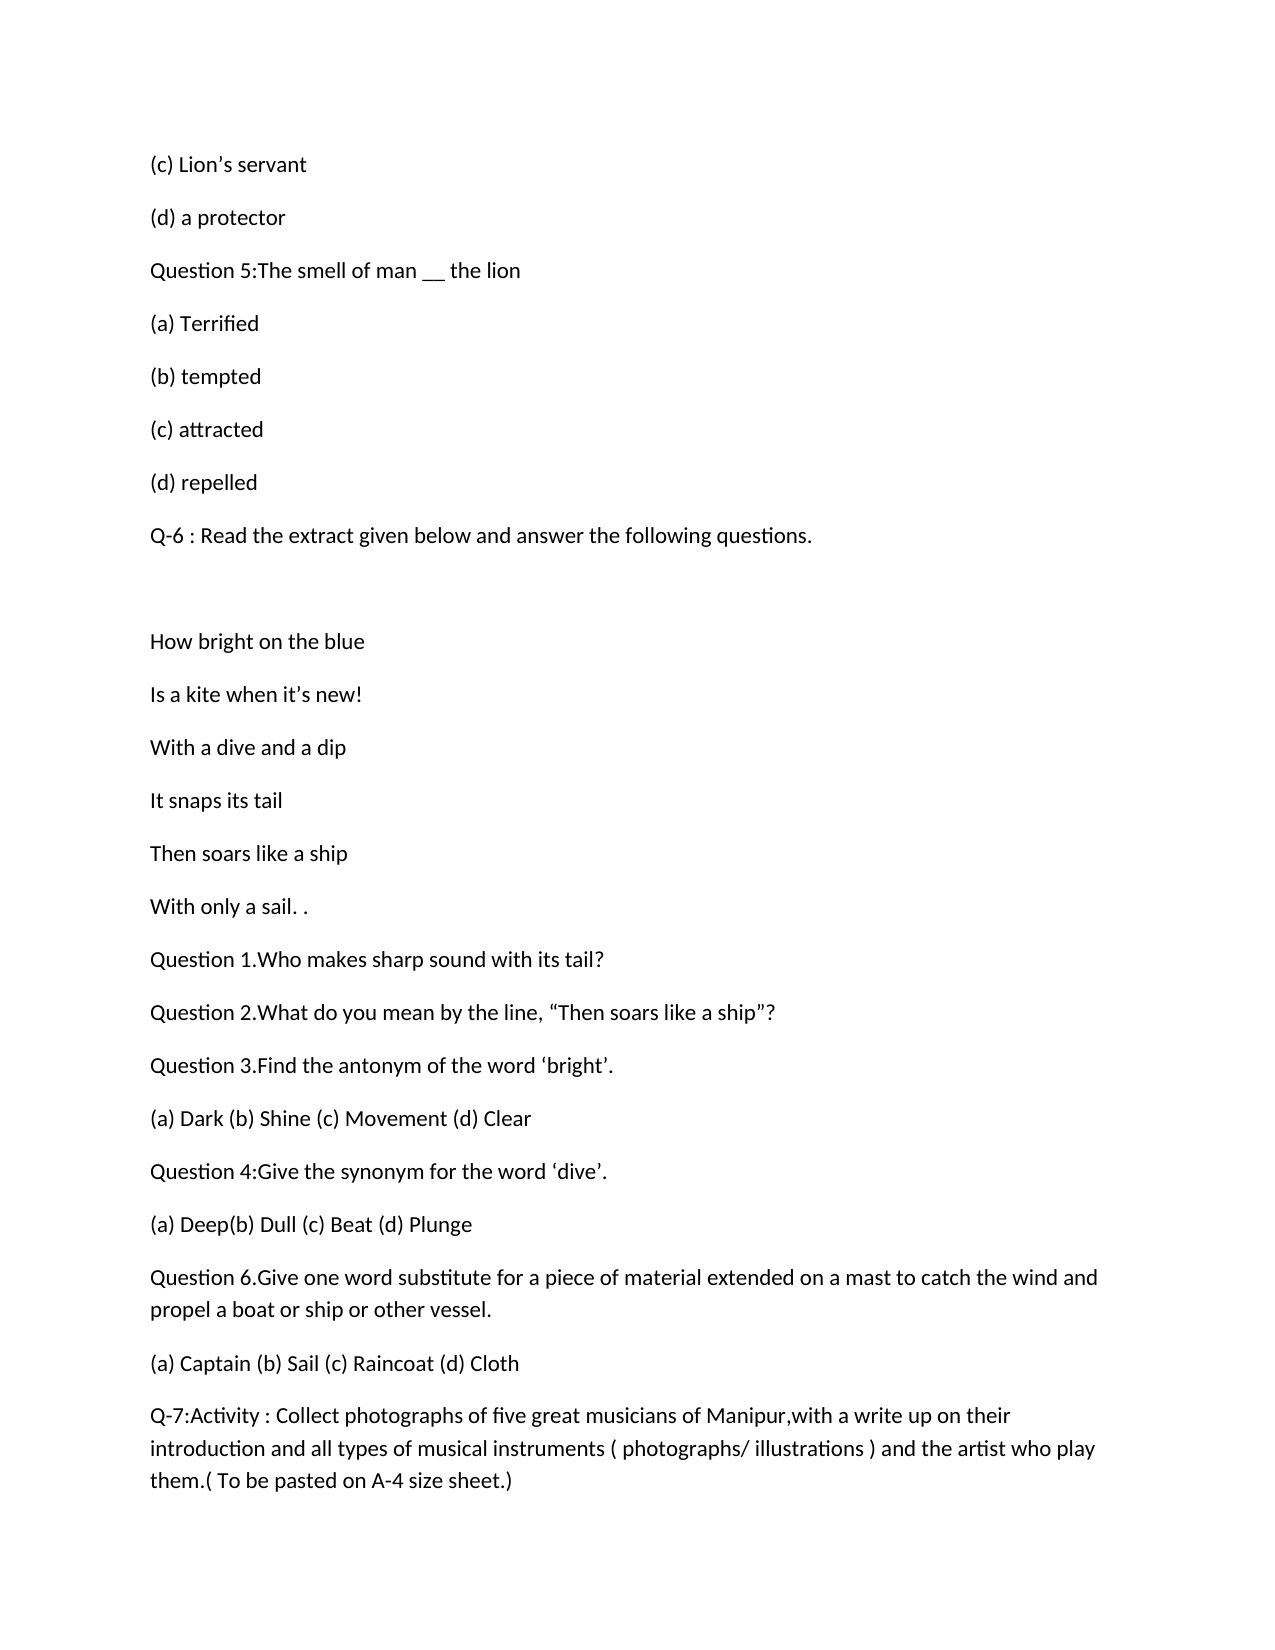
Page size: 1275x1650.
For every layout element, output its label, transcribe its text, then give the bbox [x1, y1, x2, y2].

text It snaps its tail [150, 786, 1125, 814]
text (d) a protector [150, 203, 1125, 231]
text (c) Lion’s servant [150, 150, 1125, 178]
text (a) Dark (b) Shine (c) Movement (d) Clear [150, 1104, 1125, 1132]
text With only a sail. . [150, 892, 1125, 920]
text Q-6 : Read the extract given below and answer the following questions. [150, 521, 1125, 549]
text Then soars like a ship [150, 839, 1125, 867]
text With a dive and a dip [150, 733, 1125, 761]
text (a) Terrified [150, 309, 1125, 337]
text How bright on the blue [150, 627, 1125, 655]
text (a) Captain (b) Sail (c) Raincoat (d) Cloth [150, 1349, 1125, 1377]
text Question 2.What do you mean by the line, “Then soars like a ship”? [150, 998, 1125, 1026]
text Question 5:The smell of man __ the lion [150, 256, 1125, 284]
text (d) repelled [150, 468, 1125, 496]
text Question 4:Give the synonym for the word ‘dive’. [150, 1157, 1125, 1185]
text Q-7:Activity : Collect photographs of five great musicians of Manipur,with a write up on their introduction and all types of musical instruments ( photographs/ illustrations ) and the artist who play them.( To be pasted on A-4 size sheet.) [150, 1402, 1125, 1494]
text (a) Deep(b) Dull (c) Beat (d) Plunge [150, 1210, 1125, 1238]
text Question 3.Find the antonym of the word ‘bright’. [150, 1051, 1125, 1079]
text Question 1.Who makes sharp sound with its tail? [150, 945, 1125, 973]
text Question 6.Give one word substitute for a piece of material extended on a mast to catch the wind and propel a boat or ship or other vessel. [150, 1263, 1125, 1324]
text Is a kite when it’s new! [150, 680, 1125, 708]
text (b) tempted [150, 362, 1125, 390]
text (c) attracted [150, 415, 1125, 443]
